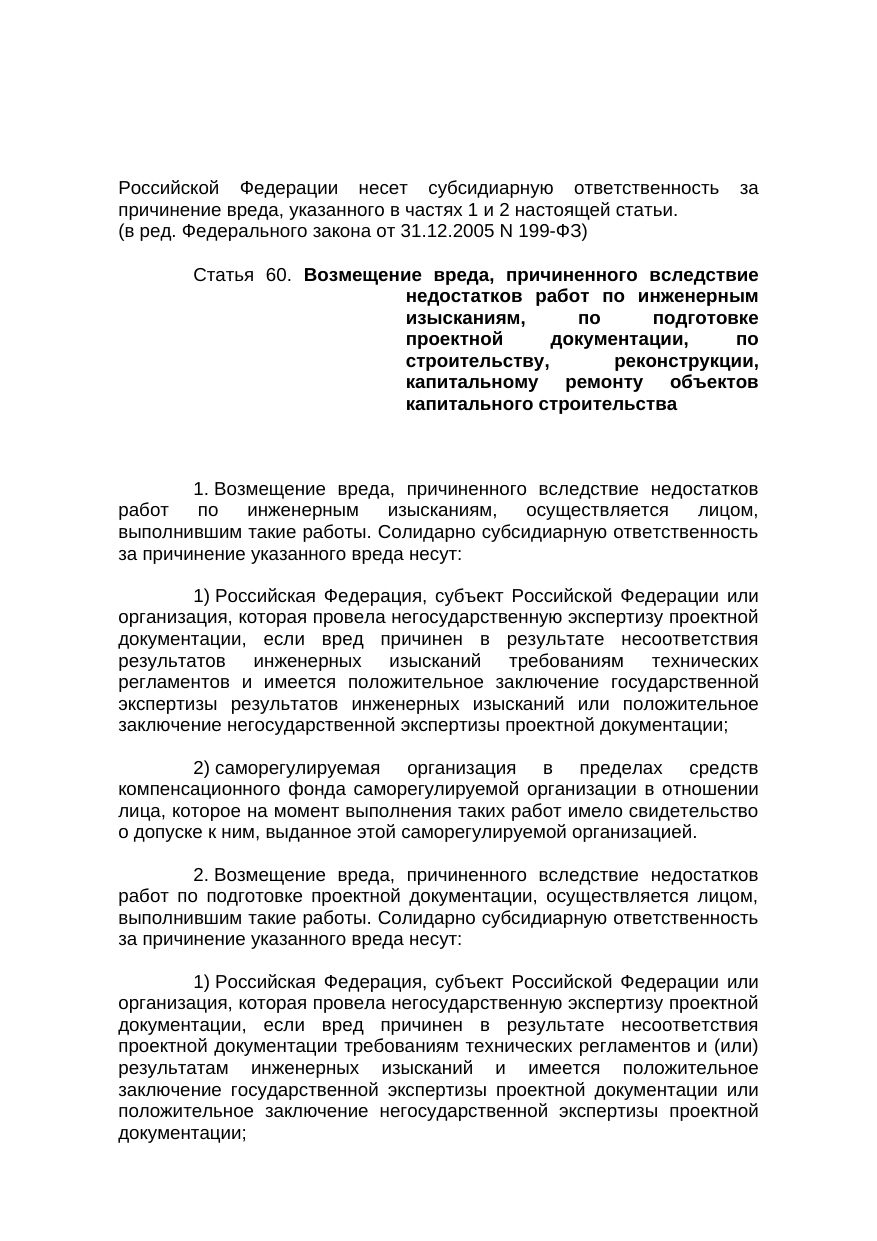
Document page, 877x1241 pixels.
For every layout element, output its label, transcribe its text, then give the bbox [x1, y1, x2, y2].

text (в ред. Федерального закона от 31.12.2005 N 199-ФЗ) [118, 220, 759, 242]
text 1. Возмещение вреда, причиненного вследствие недостатков работ по инженерным изысканиям, осуществляется лицом, выполнившим такие работы. Солидарно субсидиарную ответственность за причинение указанного вреда несут: [118, 478, 759, 564]
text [118, 177, 759, 220]
text 1) Российская Федерация, субъект Российской Федерации или организация, которая провела негосударственную экспертизу проектной документации, если вред причинен в результате несоответствия проектной документации требованиям технических регламентов и (или) результатам инженерных изысканий и имеется положительное заключение государственной экспертизы проектной документации или положительное заключение негосударственной экспертизы проектной документации; [118, 971, 759, 1143]
text 2) саморегулируемая организация в пределах средств компенсационного фонда саморегулируемой организации в отношении лица, которое на момент выполнения таких работ имело свидетельство о допуске к ним, выданное этой саморегулируемой организацией. [118, 756, 759, 843]
text 1) Российская Федерация, субъект Российской Федерации или организация, которая провела негосударственную экспертизу проектной документации, если вред причинен в результате несоответствия результатов инженерных изысканий требованиям технических регламентов и имеется положительное заключение государственной экспертизы результатов инженерных изысканий или положительное заключение негосударственной экспертизы проектной документации; [118, 585, 759, 736]
text Статья 60. Возмещение вреда, причиненного вследствие недостатков работ по инженерным изысканиям, по подготовке проектной документации, по строительству, реконструкции, капитальному ремонту объектов капитального строительства [193, 263, 759, 414]
text 2. Возмещение вреда, причиненного вследствие недостатков работ по подготовке проектной документации, осуществляется лицом, выполнившим такие работы. Солидарно субсидиарную ответственность за причинение указанного вреда несут: [118, 863, 759, 950]
